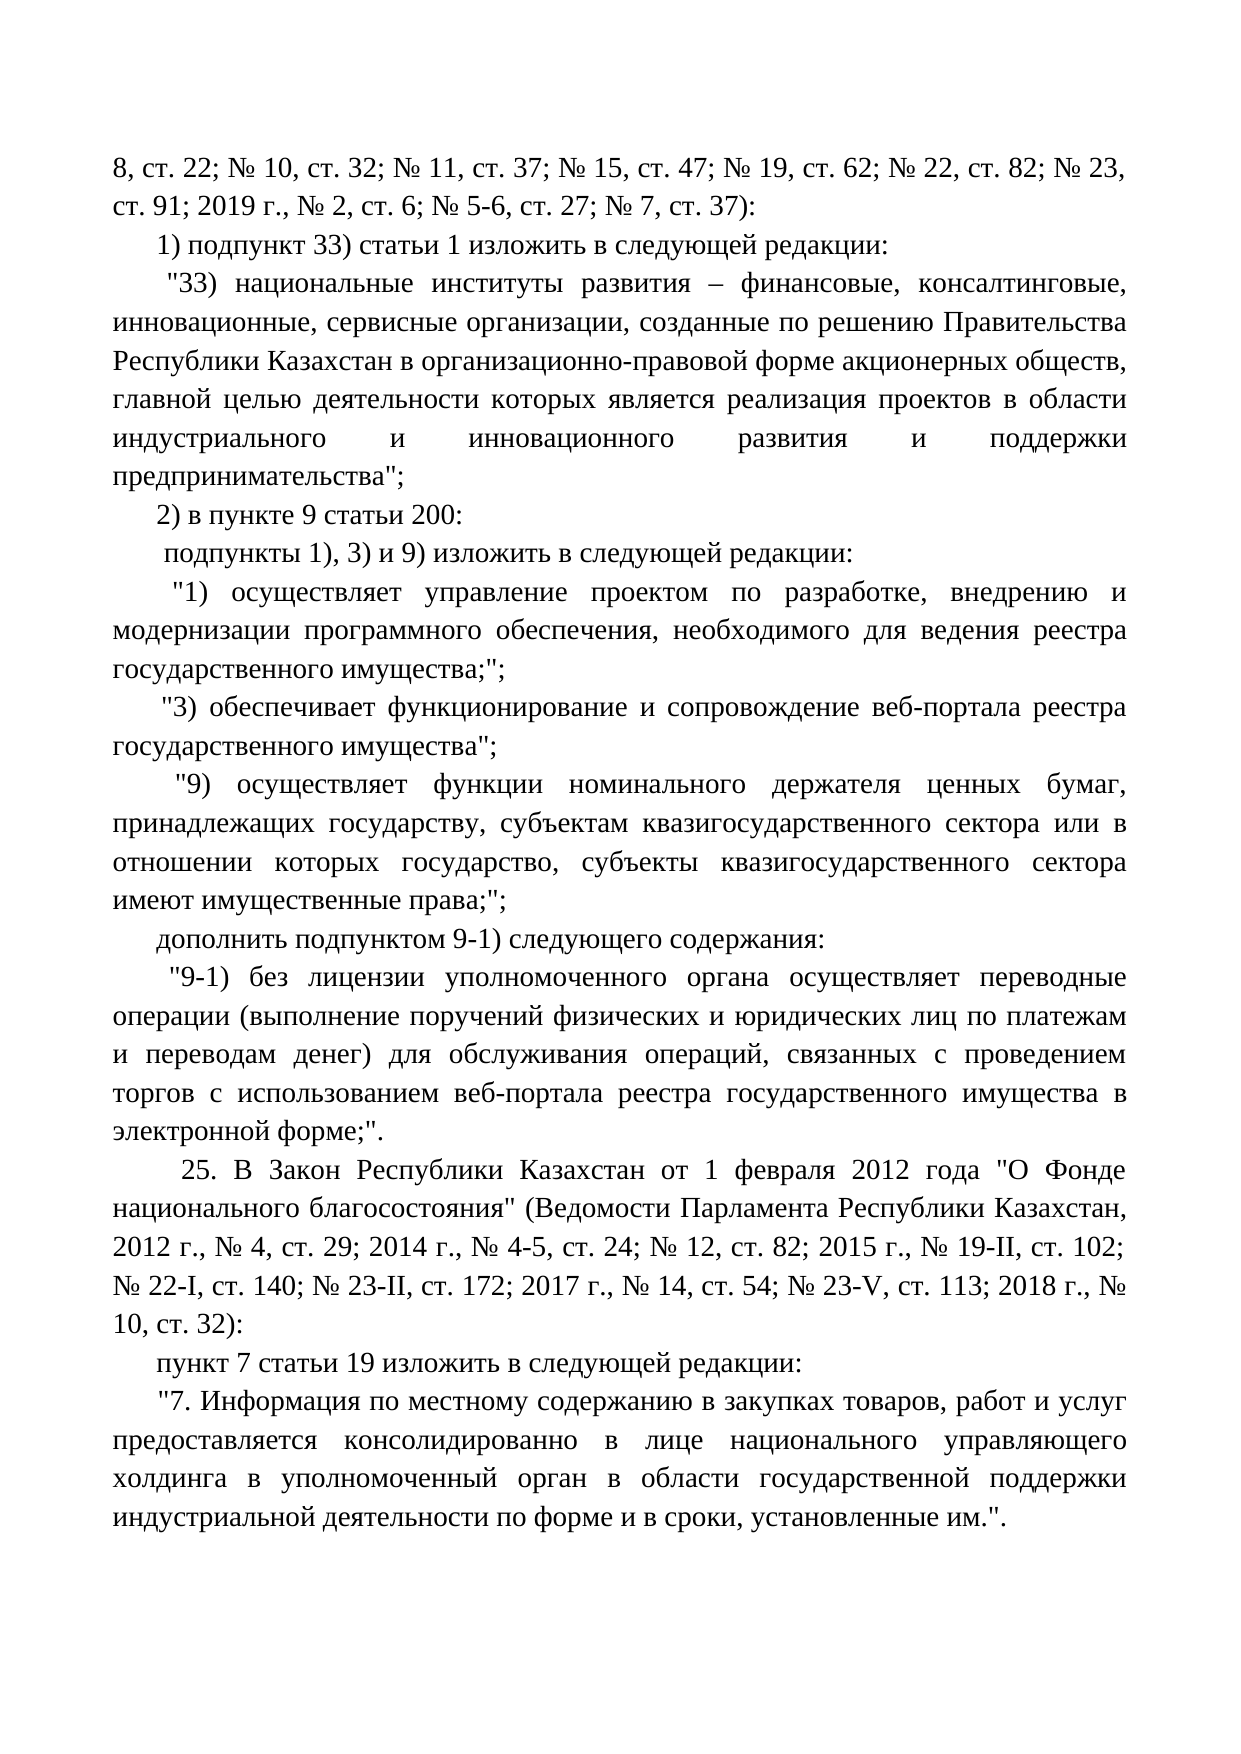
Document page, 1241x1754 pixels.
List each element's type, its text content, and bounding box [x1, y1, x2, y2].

text 1) подпункт 33) статьи 1 изложить в следующей редакции: [112, 227, 1128, 261]
text дополнить подпунктом 9-1) следующего содержания: [112, 921, 1128, 954]
text пункт 7 статьи 19 изложить в следующей редакции: [112, 1345, 1128, 1378]
text 25. В Закон Республики Казахстан от 1 февраля 2012 года "О Фонде национального благосостояния" (Ведомости Парламента Республики Казахстан, 2012 г., № 4, ст. 29; 2014 г., № 4-5, ст. 24; № 12, ст. 82; 2015 г., № 19-II, ст. 102; № 22-I, ст. 140; № 23-II, ст. 172; 2017 г., № 14, ст. 54; № 23-V, ст. 113; 2018 г., № 10, ст. 32): [112, 1152, 1128, 1340]
text 2) в пункте 9 статьи 200: [112, 497, 1128, 530]
text "3) обеспечивает функционирование и сопровождение веб-портала реестра государственного имущества"; [112, 689, 1128, 762]
text подпункты 1), 3) и 9) изложить в следующей редакции: [112, 535, 1128, 569]
text "33) национальные институты развития – финансовые, консалтинговые, инновационные, сервисные организации, созданные по решению Правительства Республики Казахстан в организационно-правовой форме акционерных обществ, главной целью деятельности которых является реализация проектов в области индустриального и инновационного развития и поддержки предпринимательства"; [112, 266, 1128, 492]
text "9) осуществляет функции номинального держателя ценных бумаг, принадлежащих государству, субъектам квазигосударственного сектора или в отношении которых государство, субъекты квазигосударственного сектора имеют имущественные права;"; [112, 767, 1128, 916]
text "1) осуществляет управление проектом по разработке, внедрению и модернизации программного обеспечения, необходимого для ведения реестра государственного имущества;"; [112, 574, 1128, 684]
text "7. Информация по местному содержанию в закупках товаров, работ и услуг предоставляется консолидированно в лице национального управляющего холдинга в уполномоченный орган в области государственной поддержки индустриальной деятельности по форме и в сроки, установленные им.". [112, 1383, 1128, 1532]
text "9-1) без лицензии уполномоченного органа осуществляет переводные операции (выполнение поручений физических и юридических лиц по платежам и переводам денег) для обслуживания операций, связанных с проведением торгов с использованием веб-портала реестра государственного имущества в электронной форме;". [112, 959, 1128, 1147]
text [112, 150, 1128, 222]
